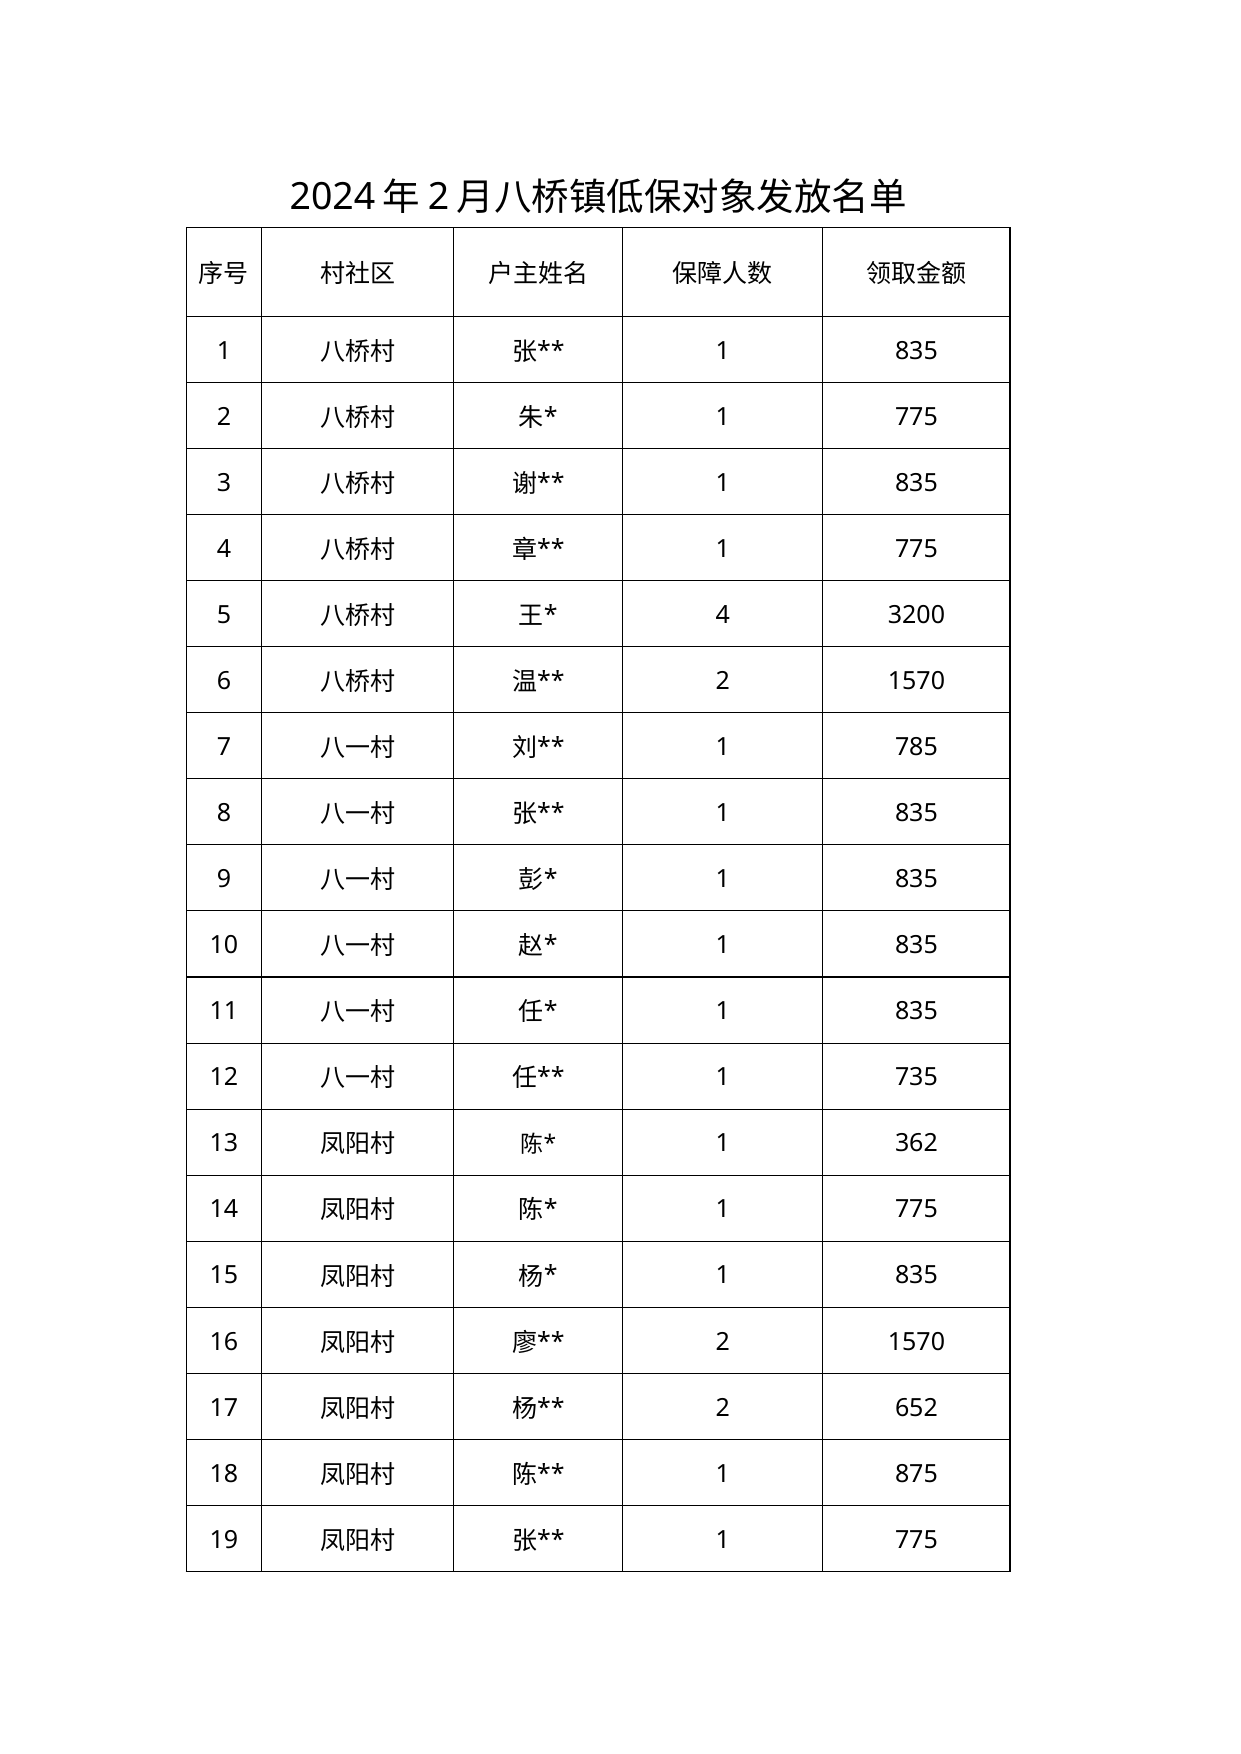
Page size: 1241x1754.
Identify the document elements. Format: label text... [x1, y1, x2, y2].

table_cell 2 [623, 1374, 822, 1439]
table_cell 陈* [454, 1176, 622, 1241]
table_cell 凤阳村 [262, 1506, 453, 1571]
table_cell 17 [187, 1374, 261, 1439]
table_cell 凤阳村 [262, 1242, 453, 1307]
table_cell 刘** [454, 713, 622, 778]
table_cell 赵* [454, 911, 622, 976]
table_cell 1 [623, 911, 822, 976]
table_cell 1 [623, 317, 822, 382]
table_cell 朱* [454, 383, 622, 448]
table_cell 362 [823, 1110, 1009, 1174]
table_cell 温** [454, 647, 622, 712]
table_cell 八桥村 [262, 581, 453, 646]
table_cell 835 [823, 449, 1009, 514]
table_cell 1 [623, 1176, 822, 1241]
table_cell 775 [823, 383, 1009, 448]
table_cell 785 [823, 713, 1009, 778]
table_cell 2 [187, 383, 261, 448]
table_cell 14 [187, 1176, 261, 1241]
table_cell 张** [454, 779, 622, 844]
table_cell 凤阳村 [262, 1176, 453, 1241]
table_cell 8 [187, 779, 261, 844]
table_cell 张** [454, 317, 622, 382]
table_cell 15 [187, 1242, 261, 1307]
table_cell 村社区 [262, 228, 453, 316]
table_cell 10 [187, 911, 261, 976]
table_cell 1570 [823, 1308, 1009, 1373]
table_cell 领取金额 [823, 228, 1009, 316]
table_cell 任* [454, 978, 622, 1042]
table_cell 7 [187, 713, 261, 778]
table_cell 八桥村 [262, 647, 453, 712]
table_cell 八一村 [262, 978, 453, 1042]
table_cell 八桥村 [262, 383, 453, 448]
table_cell 王* [454, 581, 622, 646]
table_cell 1 [623, 1440, 822, 1505]
table_cell 775 [823, 515, 1009, 580]
table_header 2024年2月八桥镇低保对象发放名单 [186, 162, 1010, 227]
table_cell 18 [187, 1440, 261, 1505]
table_cell 张** [454, 1506, 622, 1571]
table_cell 1 [623, 978, 822, 1042]
table_cell 1 [623, 1242, 822, 1307]
table_cell 保障人数 [623, 228, 822, 316]
table_cell 13 [187, 1110, 261, 1174]
table_cell 八一村 [262, 911, 453, 976]
table_cell 八一村 [262, 845, 453, 910]
table_cell 835 [823, 845, 1009, 910]
table_cell 杨** [454, 1374, 622, 1439]
table_cell 1 [623, 713, 822, 778]
table_cell 835 [823, 978, 1009, 1042]
table_cell 875 [823, 1440, 1009, 1505]
table_cell 11 [187, 978, 261, 1042]
table_cell 八桥村 [262, 449, 453, 514]
table_cell 1 [623, 449, 822, 514]
table_cell 彭* [454, 845, 622, 910]
table_cell 八桥村 [262, 515, 453, 580]
table_cell 陈* [454, 1110, 622, 1174]
table_cell 章** [454, 515, 622, 580]
table_cell 八一村 [262, 779, 453, 844]
table_cell 3 [187, 449, 261, 514]
table_cell 1570 [823, 647, 1009, 712]
table_cell 775 [823, 1176, 1009, 1241]
table_cell 19 [187, 1506, 261, 1571]
table_cell 835 [823, 317, 1009, 382]
table_cell 八一村 [262, 713, 453, 778]
table_cell 1 [623, 845, 822, 910]
table_cell 4 [623, 581, 822, 646]
table_cell 谢** [454, 449, 622, 514]
table_cell 1 [623, 779, 822, 844]
table_cell 1 [623, 1044, 822, 1108]
table_cell 1 [623, 515, 822, 580]
table_cell 6 [187, 647, 261, 712]
table_cell 775 [823, 1506, 1009, 1571]
table_cell 2 [623, 1308, 822, 1373]
table_cell 八一村 [262, 1044, 453, 1108]
table_cell 3200 [823, 581, 1009, 646]
table_cell 凤阳村 [262, 1374, 453, 1439]
table_cell 652 [823, 1374, 1009, 1439]
table_cell 835 [823, 779, 1009, 844]
table_cell 1 [623, 1110, 822, 1174]
table_cell 凤阳村 [262, 1308, 453, 1373]
table_cell 4 [187, 515, 261, 580]
table_cell 户主姓名 [454, 228, 622, 316]
table_cell 1 [623, 1506, 822, 1571]
table_cell 12 [187, 1044, 261, 1108]
table_cell 杨* [454, 1242, 622, 1307]
table_cell 735 [823, 1044, 1009, 1108]
table_cell 凤阳村 [262, 1110, 453, 1174]
table_cell 凤阳村 [262, 1440, 453, 1505]
table_cell 序号 [187, 228, 261, 316]
table_cell 廖** [454, 1308, 622, 1373]
table_cell 1 [623, 383, 822, 448]
table_cell 9 [187, 845, 261, 910]
table_cell 2 [623, 647, 822, 712]
table_cell 1 [187, 317, 261, 382]
table_cell 835 [823, 911, 1009, 976]
table_cell 835 [823, 1242, 1009, 1307]
table_cell 八桥村 [262, 317, 453, 382]
table_cell 任** [454, 1044, 622, 1108]
table_cell 陈** [454, 1440, 622, 1505]
table_cell 5 [187, 581, 261, 646]
table_cell 16 [187, 1308, 261, 1373]
